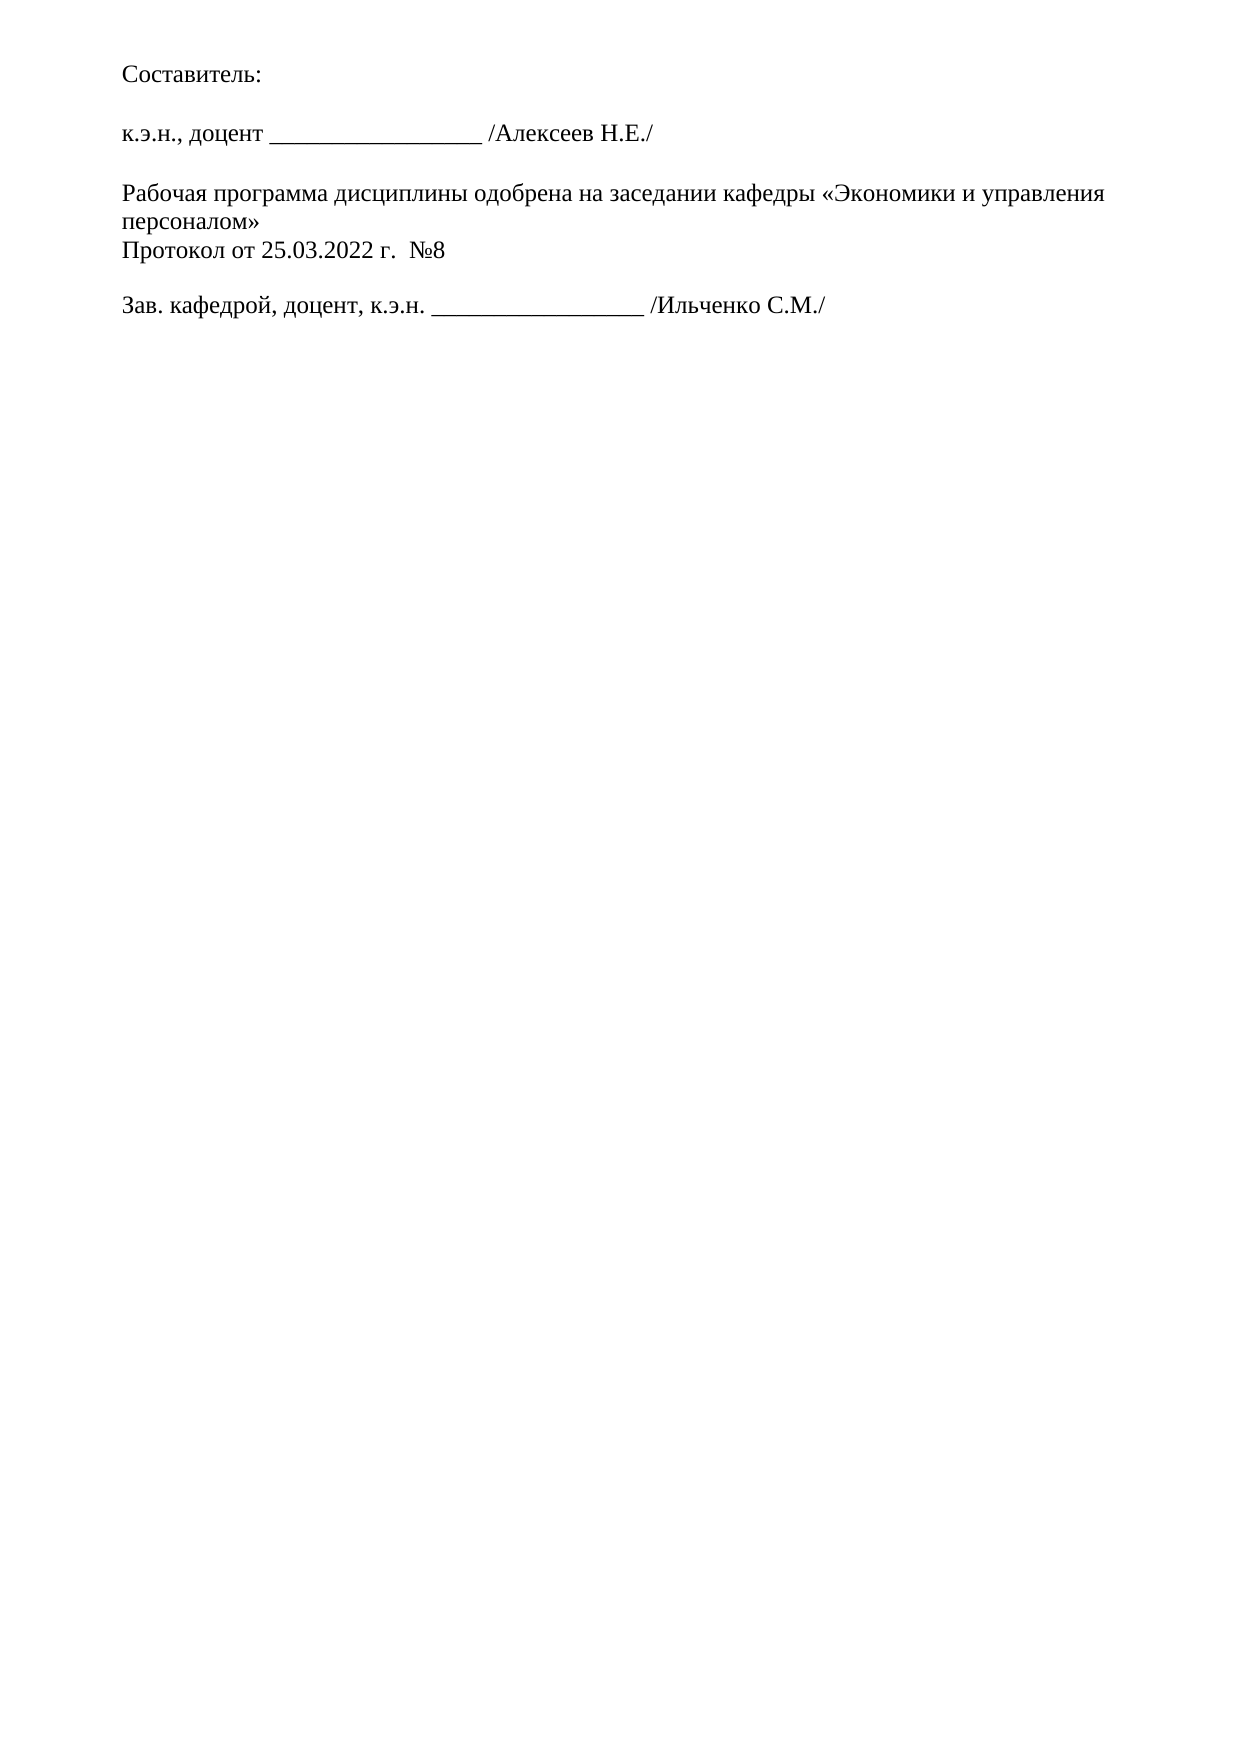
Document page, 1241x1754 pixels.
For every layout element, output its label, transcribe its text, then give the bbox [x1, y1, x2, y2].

table_cell Зав. кафедрой, доцент, к.э.н. _________________ /Ильченко С.М./ [118, 291, 1188, 319]
table_header Составитель: к.э.н., доцент _________________ /Алексеев Н.Е./ Рабочая программа дисциплины одобрена на заседании кафедры «Экономики и управления персоналом» Протокол от 25.03.2022 г. №8 [118, 59, 1188, 291]
